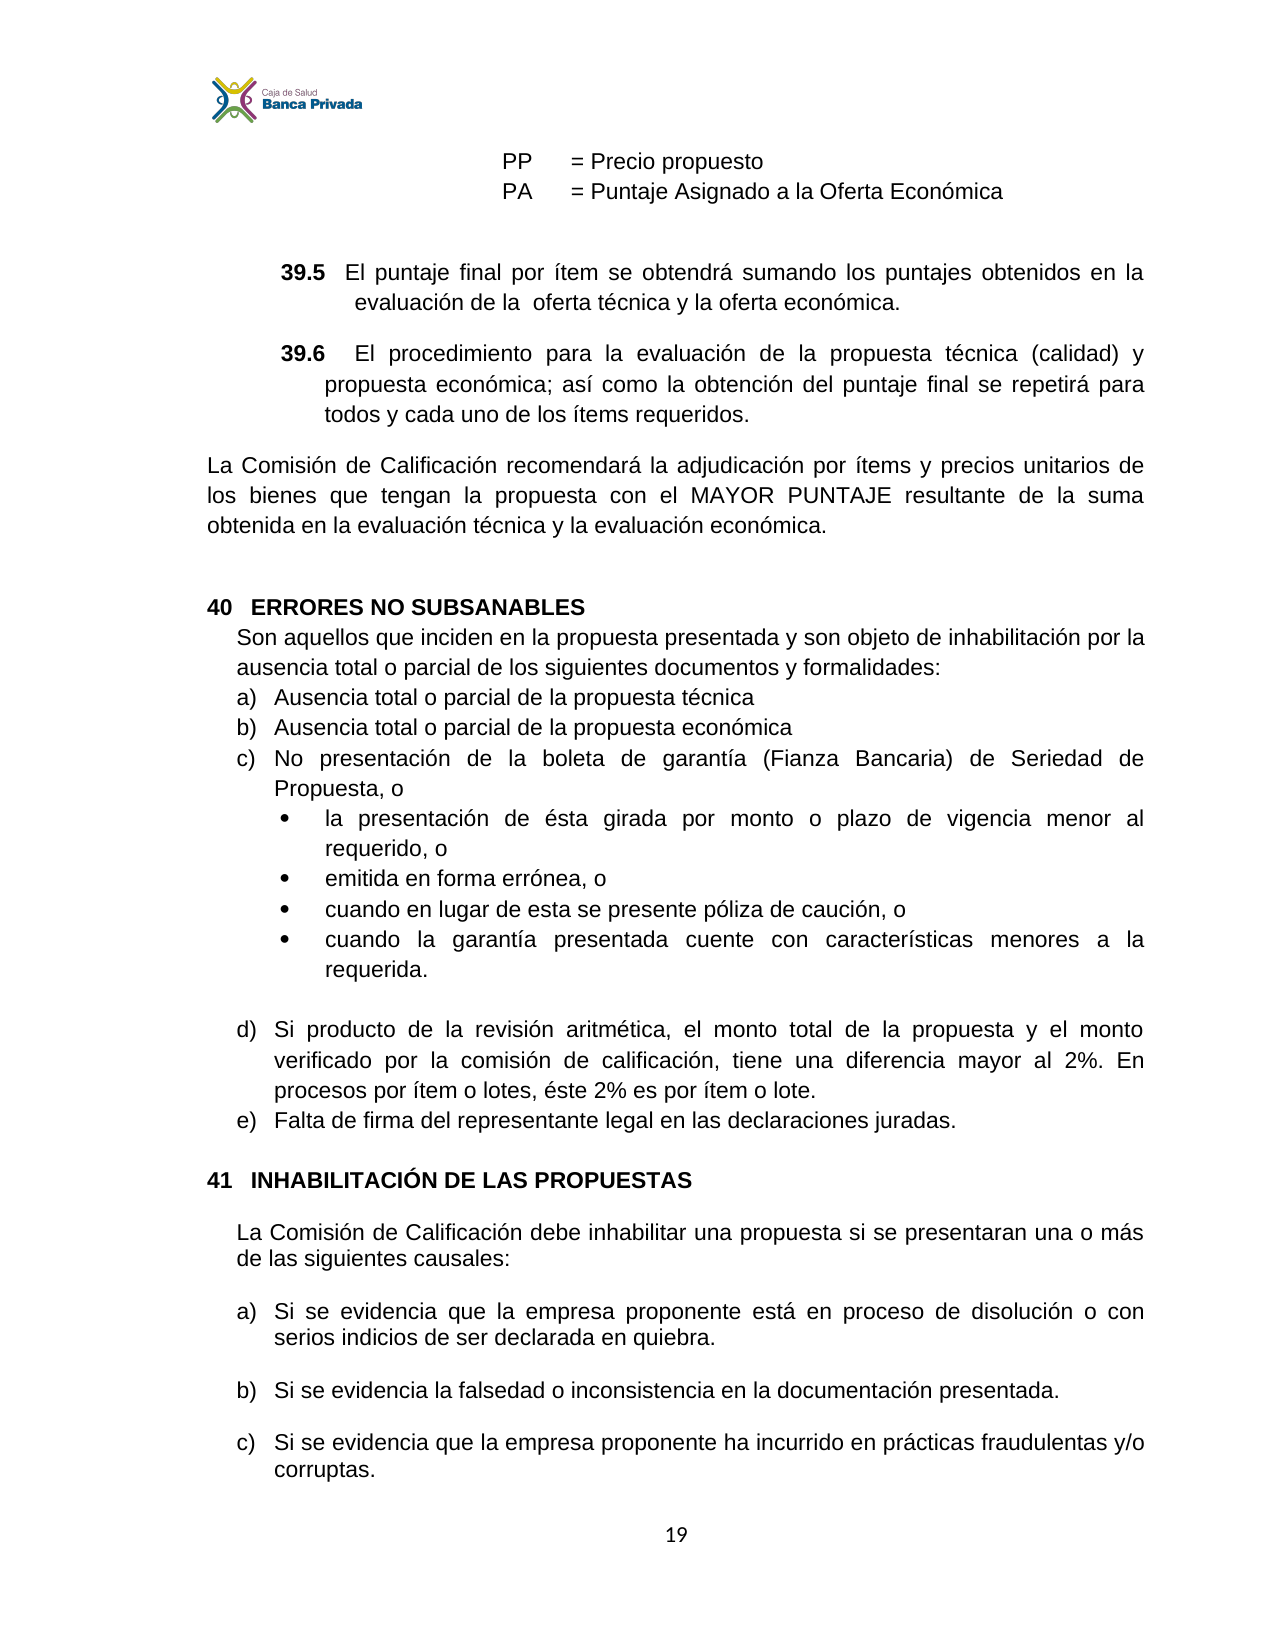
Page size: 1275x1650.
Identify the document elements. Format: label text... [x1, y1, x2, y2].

list Si se evidencia que la empresa proponente ha incurrido en prácticas fraudulentas y/o corruptas. [236, 1429, 1145, 1482]
list la presentación de ésta girada por monto o plazo de vigencia menor al requerido, o [281, 805, 1145, 862]
text PP = Precio propuesto [324, 148, 1145, 174]
list El procedimiento para la evaluación de la propuesta técnica (calidad) y propuesta económica; así como la obtención del puntaje final se repetirá para todos y cada uno de los ítems requeridos. [281, 340, 1145, 427]
list Son aquellos que inciden en la propuesta presentada y son objeto de inhabilitación por la ausencia total o parcial de los siguientes documentos y formalidades: [236, 624, 1145, 680]
list cuando en lugar de esta se presente póliza de caución, o [281, 896, 1145, 922]
list Si se evidencia la falsedad o inconsistencia en la documentación presentada. [236, 1377, 1145, 1403]
list Si producto de la revisión aritmética, el monto total de la propuesta y el monto verificado por la comisión de calificación, tiene una diferencia mayor al 2%. En procesos por ítem o lotes, éste 2% es por ítem o lote. [236, 1016, 1145, 1103]
list ERRORES NO SUBSANABLES [207, 593, 1145, 620]
list No presentación de la boleta de garantía (Fianza Bancaria) de Seriedad de Propuesta, o [236, 744, 1145, 801]
picture [206, 73, 369, 128]
list INHABILITACIÓN DE LAS PROPUESTAS [207, 1167, 1145, 1194]
list emitida en forma errónea, o [281, 865, 1145, 892]
list Falta de firma del representante legal en las declaraciones juradas. [236, 1107, 1145, 1133]
list Ausencia total o parcial de la propuesta técnica [236, 684, 1145, 711]
list Si se evidencia que la empresa proponente está en proceso de disolución o con serios indicios de ser declarada en quiebra. [236, 1298, 1145, 1350]
text PA = Puntaje Asignado a la Oferta Económica [324, 178, 1145, 204]
text La Comisión de Calificación debe inhabilitar una propuesta si se presentaran una o más de las siguientes causales: [236, 1218, 1145, 1271]
text La Comisión de Calificación recomendará la adjudicación por ítems y precios unitarios de los bienes que tengan la propuesta con el MAYOR PUNTAJE resultante de la suma obtenida en la evaluación técnica y la evaluación económica. [207, 452, 1145, 539]
list cuando la garantía presentada cuente con características menores a la requerida. [281, 926, 1145, 982]
text 39.5 El puntaje final por ítem se obtendrá sumando los puntajes obtenidos en la evaluación de la oferta técnica y la oferta económica. [281, 259, 1145, 316]
list Ausencia total o parcial de la propuesta económica [236, 714, 1145, 741]
